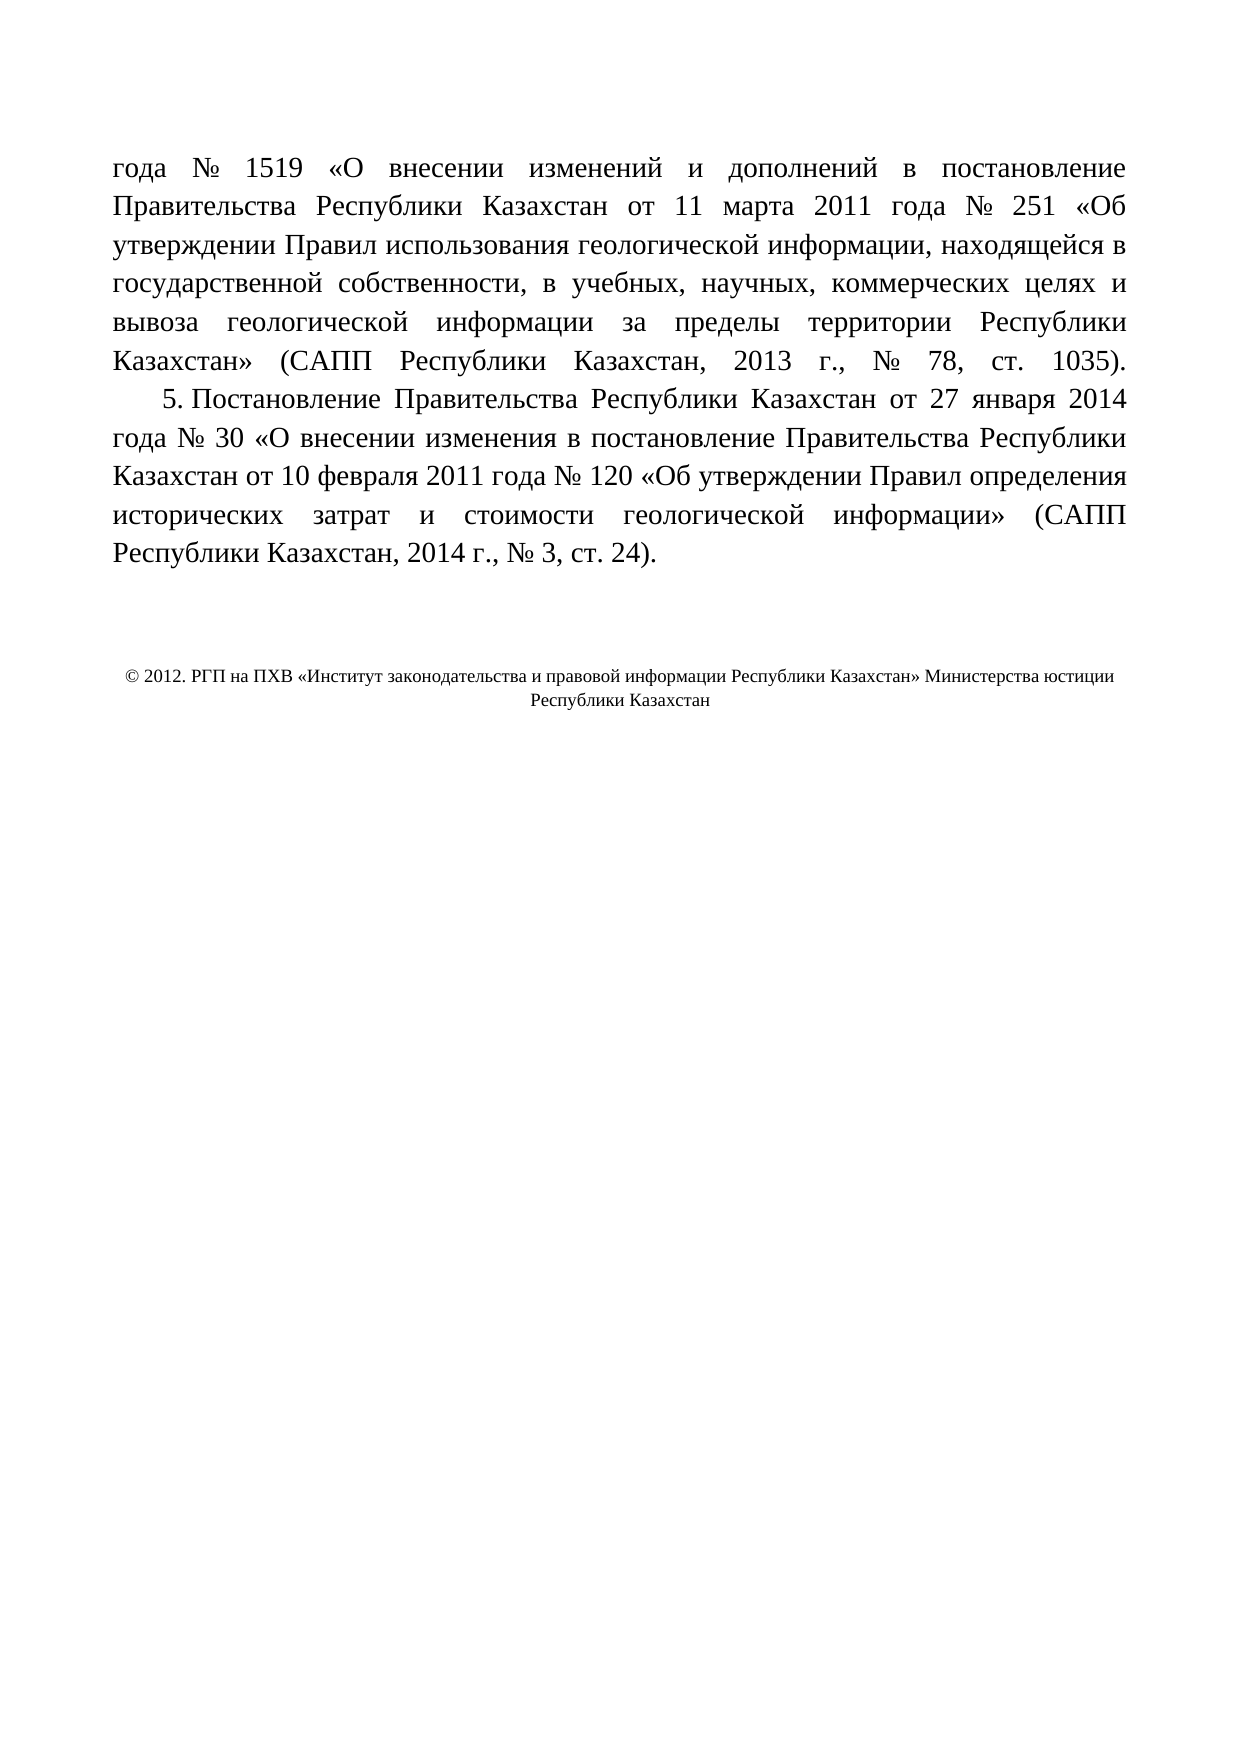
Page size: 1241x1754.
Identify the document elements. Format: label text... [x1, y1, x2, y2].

text © 2012. РГП на ПХВ «Институт законодательства и правовой информации Республики Казахстан» Министерства юстиции Республики Казахстан [112, 664, 1128, 711]
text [112, 150, 1128, 569]
